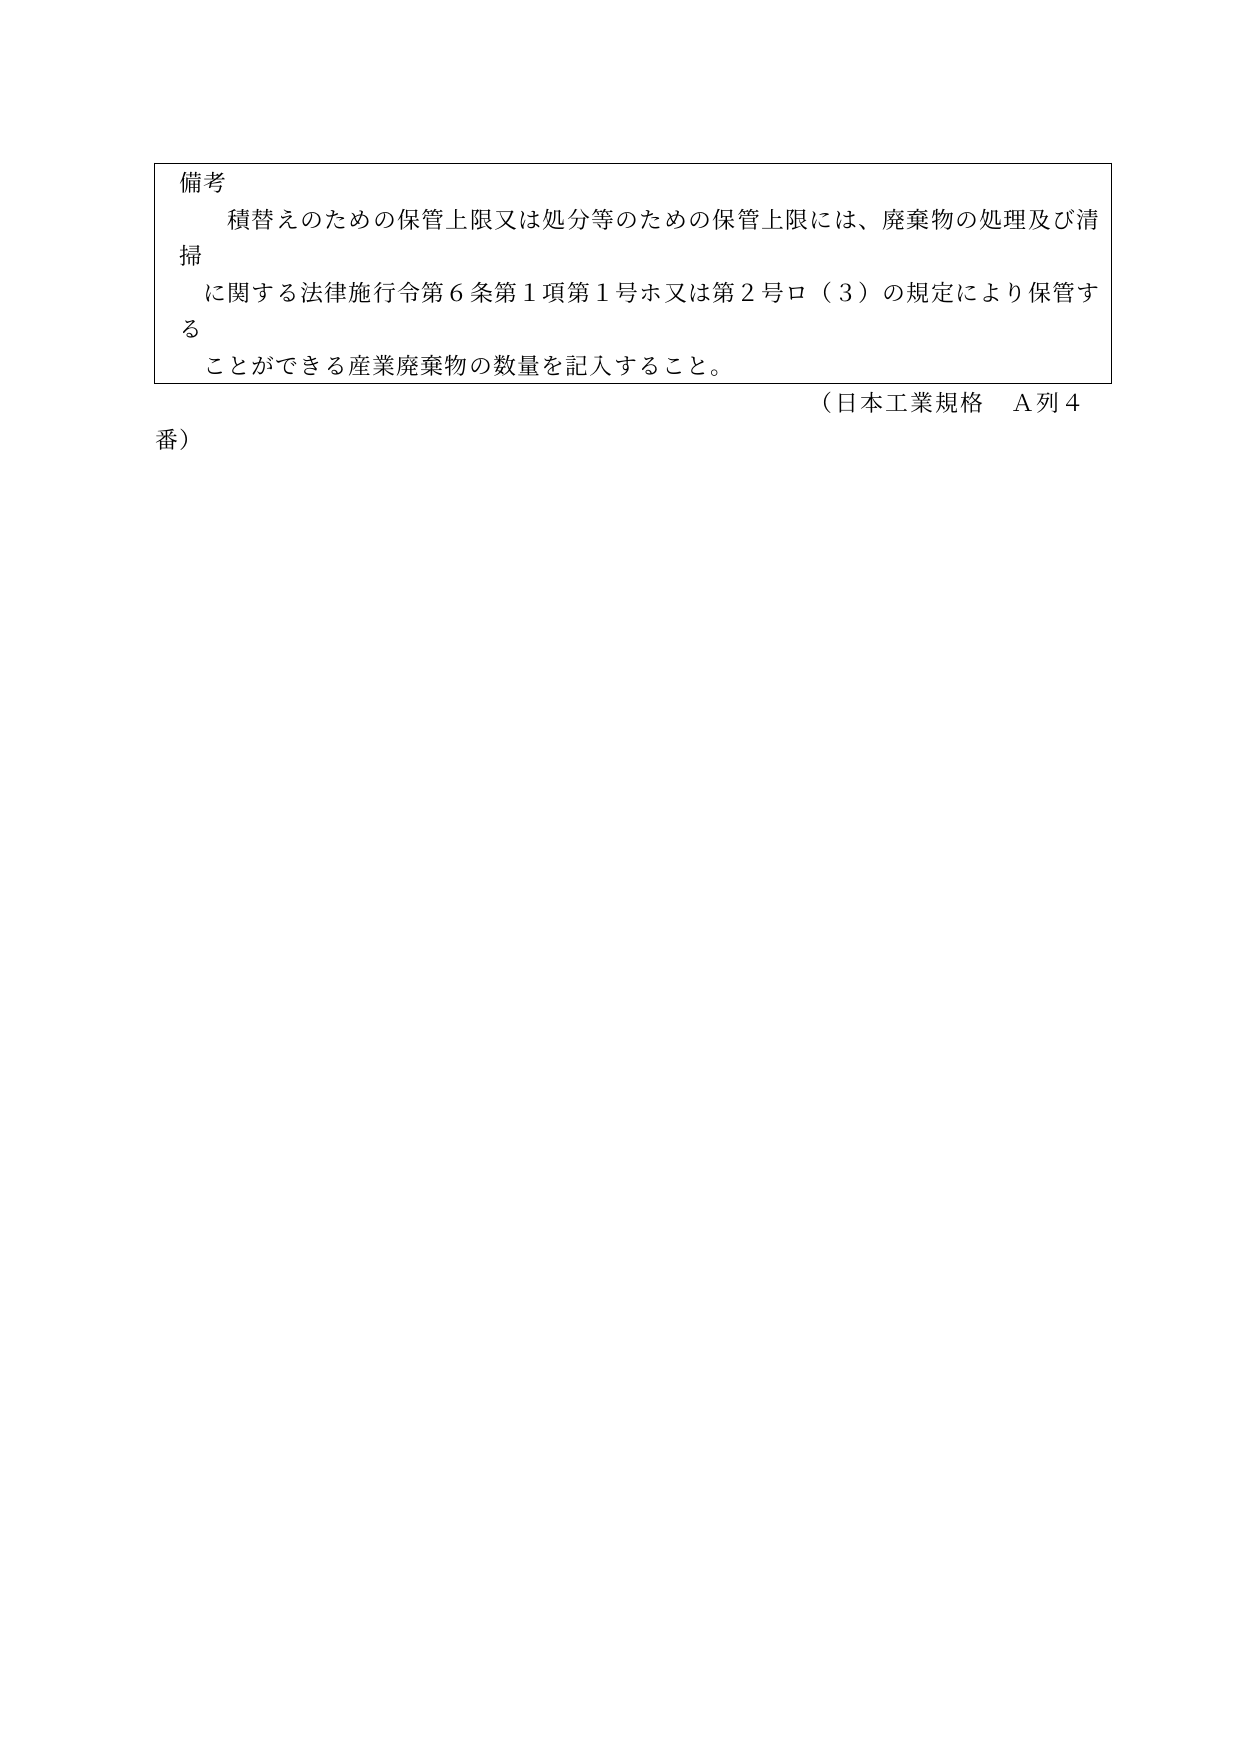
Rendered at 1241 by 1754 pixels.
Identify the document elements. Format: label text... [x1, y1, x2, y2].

table_cell 備考 積替えのための保管上限又は処分等のための保管上限には、廃棄物の処理及び清掃 に関する法律施行令第６条第１項第１号ホ又は第２号ロ（３）の規定により保管する ことができる産業廃棄物の数量を記入すること。 [155, 164, 1111, 382]
text （日本工業規格 Ａ列４番） [155, 384, 1087, 456]
